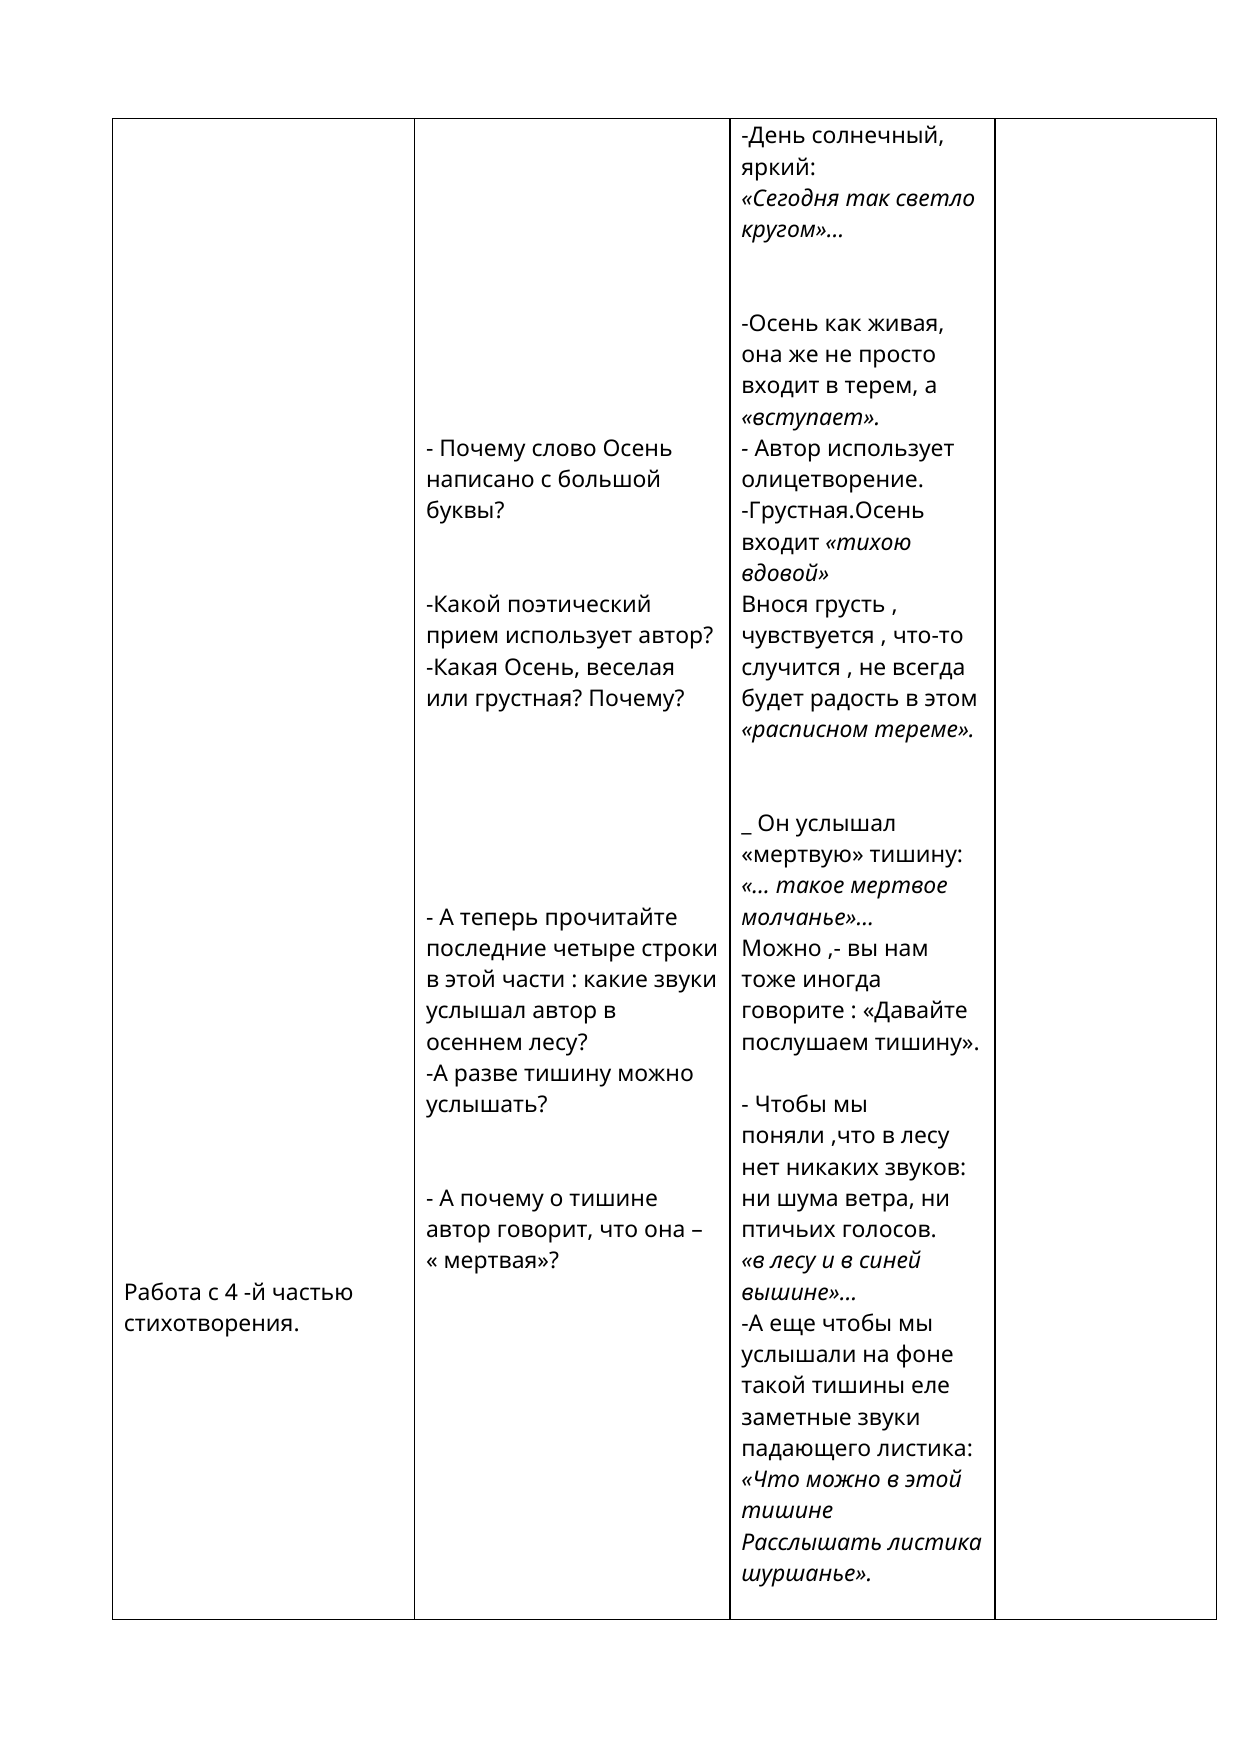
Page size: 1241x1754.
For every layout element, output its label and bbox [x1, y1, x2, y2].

table_cell [996, 119, 1216, 1619]
table_cell [731, 119, 994, 1619]
table_cell [113, 119, 414, 1619]
table_cell [415, 119, 729, 1619]
